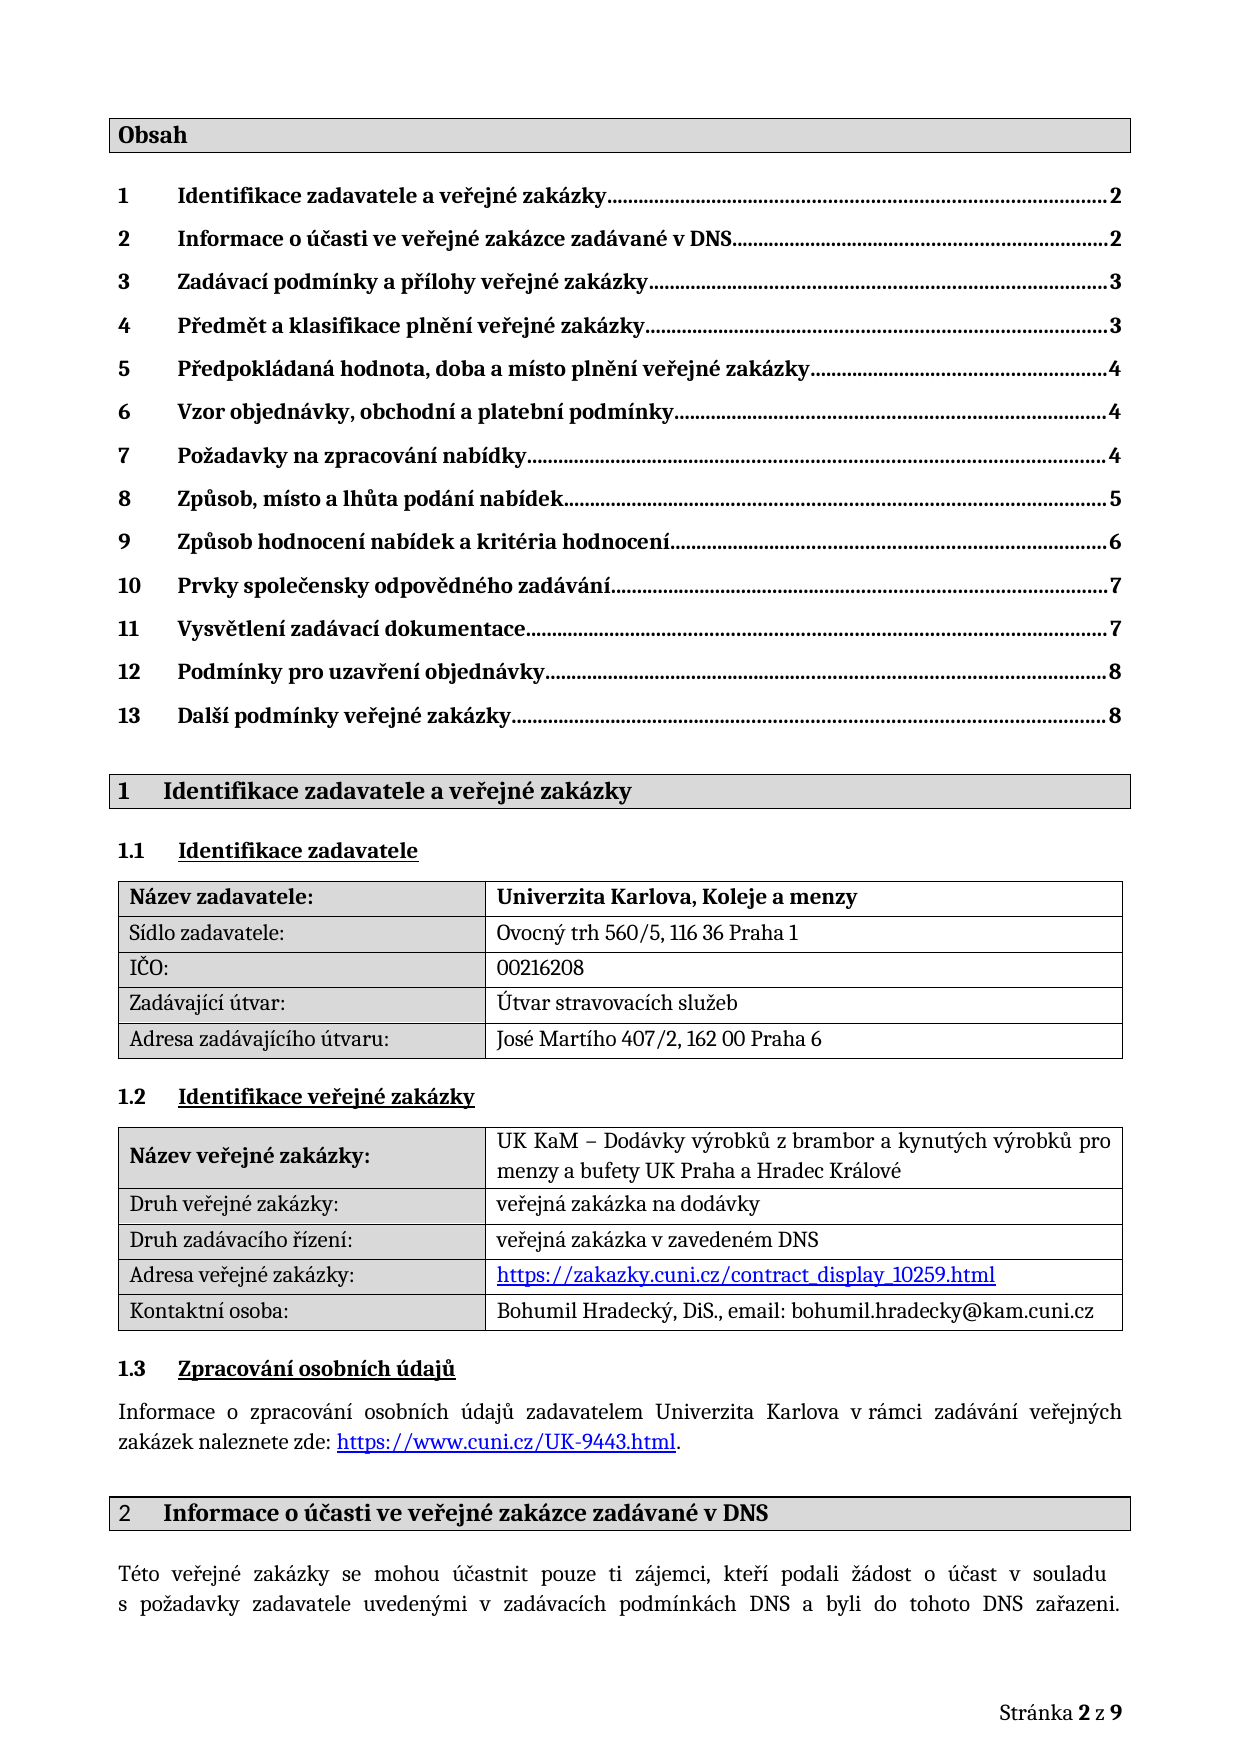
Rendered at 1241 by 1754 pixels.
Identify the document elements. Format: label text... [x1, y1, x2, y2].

table_cell Adresa veřejné zakázky: [119, 1260, 485, 1294]
text 13 Další podmínky veřejné zakázky 8 [118, 702, 1122, 729]
text 8 Způsob, místo a lhůta podání nabídek 5 [118, 486, 1122, 512]
table_cell veřejná zakázka v zavedeném DNS [486, 1225, 1122, 1259]
table_header Název veřejné zakázky: [119, 1128, 485, 1188]
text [118, 1561, 1122, 1617]
table_cell Druh veřejné zakázky: [119, 1189, 485, 1223]
subtitle Informace o účasti ve veřejné zakázce zadávané v DNS [110, 1498, 1130, 1530]
subtitle Identifikace zadavatele [118, 838, 1122, 864]
text 2 Informace o účasti ve veřejné zakázce zadávané v DNS 2 [118, 226, 1122, 252]
table_cell Ovocný trh 560/5, 116 36 Praha 1 [486, 917, 1122, 952]
text 6 Vzor objednávky, obchodní a platební podmínky 4 [118, 399, 1122, 425]
table_cell Kontaktní osoba: [119, 1295, 485, 1330]
table_cell Zadávající útvar: [119, 988, 485, 1022]
title Obsah [110, 119, 1130, 152]
table_cell https://zakazky.cuni.cz/contract_display_10259.html [486, 1260, 1122, 1294]
table_cell Druh zadávacího řízení: [119, 1225, 485, 1259]
table_header Univerzita Karlova, Koleje a menzy [486, 882, 1122, 916]
text 9 Způsob hodnocení nabídek a kritéria hodnocení 6 [118, 529, 1122, 555]
text Informace o zpracování osobních údajů zadavatelem Univerzita Karlova v rámci zadávání veřejných zakázek naleznete zde: https://www.cuni.cz/UK-9443.html. [118, 1398, 1122, 1455]
subtitle Zpracování osobních údajů [118, 1356, 1122, 1382]
text 5 Předpokládaná hodnota, doba a místo plnění veřejné zakázky 4 [118, 356, 1122, 382]
table_header Název zadavatele: [119, 882, 485, 916]
table_cell 00216208 [486, 953, 1122, 987]
text 7 Požadavky na zpracování nabídky 4 [118, 442, 1122, 469]
table_cell Útvar stravovacích služeb [486, 988, 1122, 1022]
text 12 Podmínky pro uzavření objednávky 8 [118, 659, 1122, 685]
subtitle Identifikace veřejné zakázky [118, 1084, 1122, 1110]
table_cell Sídlo zadavatele: [119, 917, 485, 952]
text 11 Vysvětlení zadávací dokumentace 7 [118, 616, 1122, 642]
table_cell José Martího 407/2, 162 00 Praha 6 [486, 1024, 1122, 1058]
text 4 Předmět a klasifikace plnění veřejné zakázky 3 [118, 312, 1122, 339]
table_cell Adresa zadávajícího útvaru: [119, 1024, 485, 1058]
table_cell Bohumil Hradecký, DiS., email: bohumil.hradecky@kam.cuni.cz [486, 1295, 1122, 1330]
text 10 Prvky společensky odpovědného zadávání 7 [118, 572, 1122, 599]
subtitle Identifikace zadavatele a veřejné zakázky [110, 775, 1130, 808]
table_cell IČO: [119, 953, 485, 987]
text 3 Zadávací podmínky a přílohy veřejné zakázky 3 [118, 269, 1122, 295]
text 1 Identifikace zadavatele a veřejné zakázky 2 [118, 182, 1122, 209]
